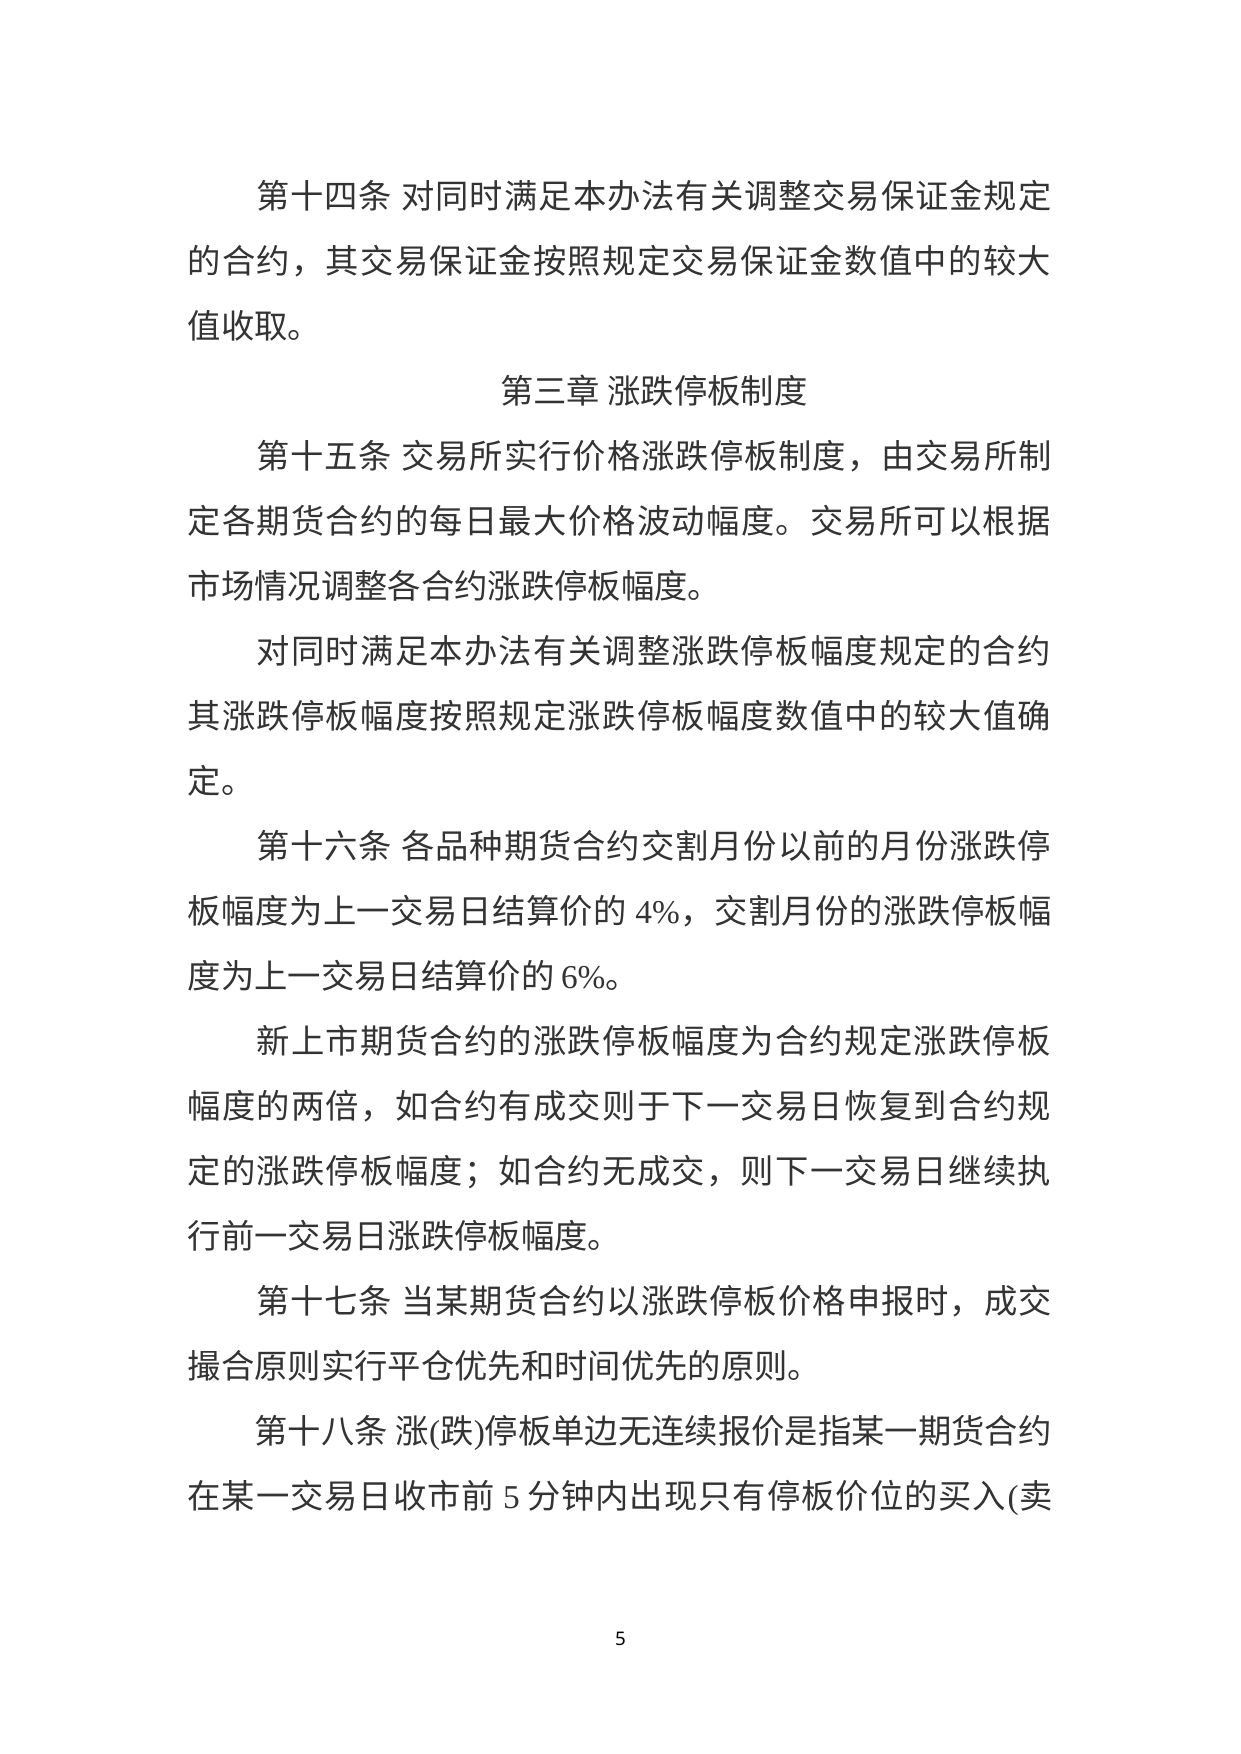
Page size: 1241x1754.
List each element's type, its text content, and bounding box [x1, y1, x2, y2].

text 对同时满足本办法有关调整涨跌停板幅度规定的合约，其涨跌停板幅度按照规定涨跌停板幅度数值中的较大值确定。 [187, 617, 1053, 812]
text 第十五条 交易所实行价格涨跌停板制度，由交易所制定各期货合约的每日最大价格波动幅度。交易所可以根据市场情况调整各合约涨跌停板幅度。 [187, 422, 1053, 617]
text 第十七条 当某期货合约以涨跌停板价格申报时，成交撮合原则实行平仓优先和时间优先的原则。 [187, 1267, 1053, 1397]
text 第十四条 对同时满足本办法有关调整交易保证金规定的合约，其交易保证金按照规定交易保证金数值中的较大值收取。 [187, 162, 1053, 357]
text 新上市期货合约的涨跌停板幅度为合约规定涨跌停板幅度的两倍，如合约有成交则于下一交易日恢复到合约规定的涨跌停板幅度；如合约无成交，则下一交易日继续执行前一交易日涨跌停板幅度。 [187, 1007, 1053, 1267]
text 第十六条 各品种期货合约交割月份以前的月份涨跌停板幅度为上一交易日结算价的4%，交割月份的涨跌停板幅度为上一交易日结算价的6%。 [187, 812, 1053, 1007]
text 第三章 涨跌停板制度 [187, 357, 1053, 422]
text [187, 1397, 1053, 1527]
